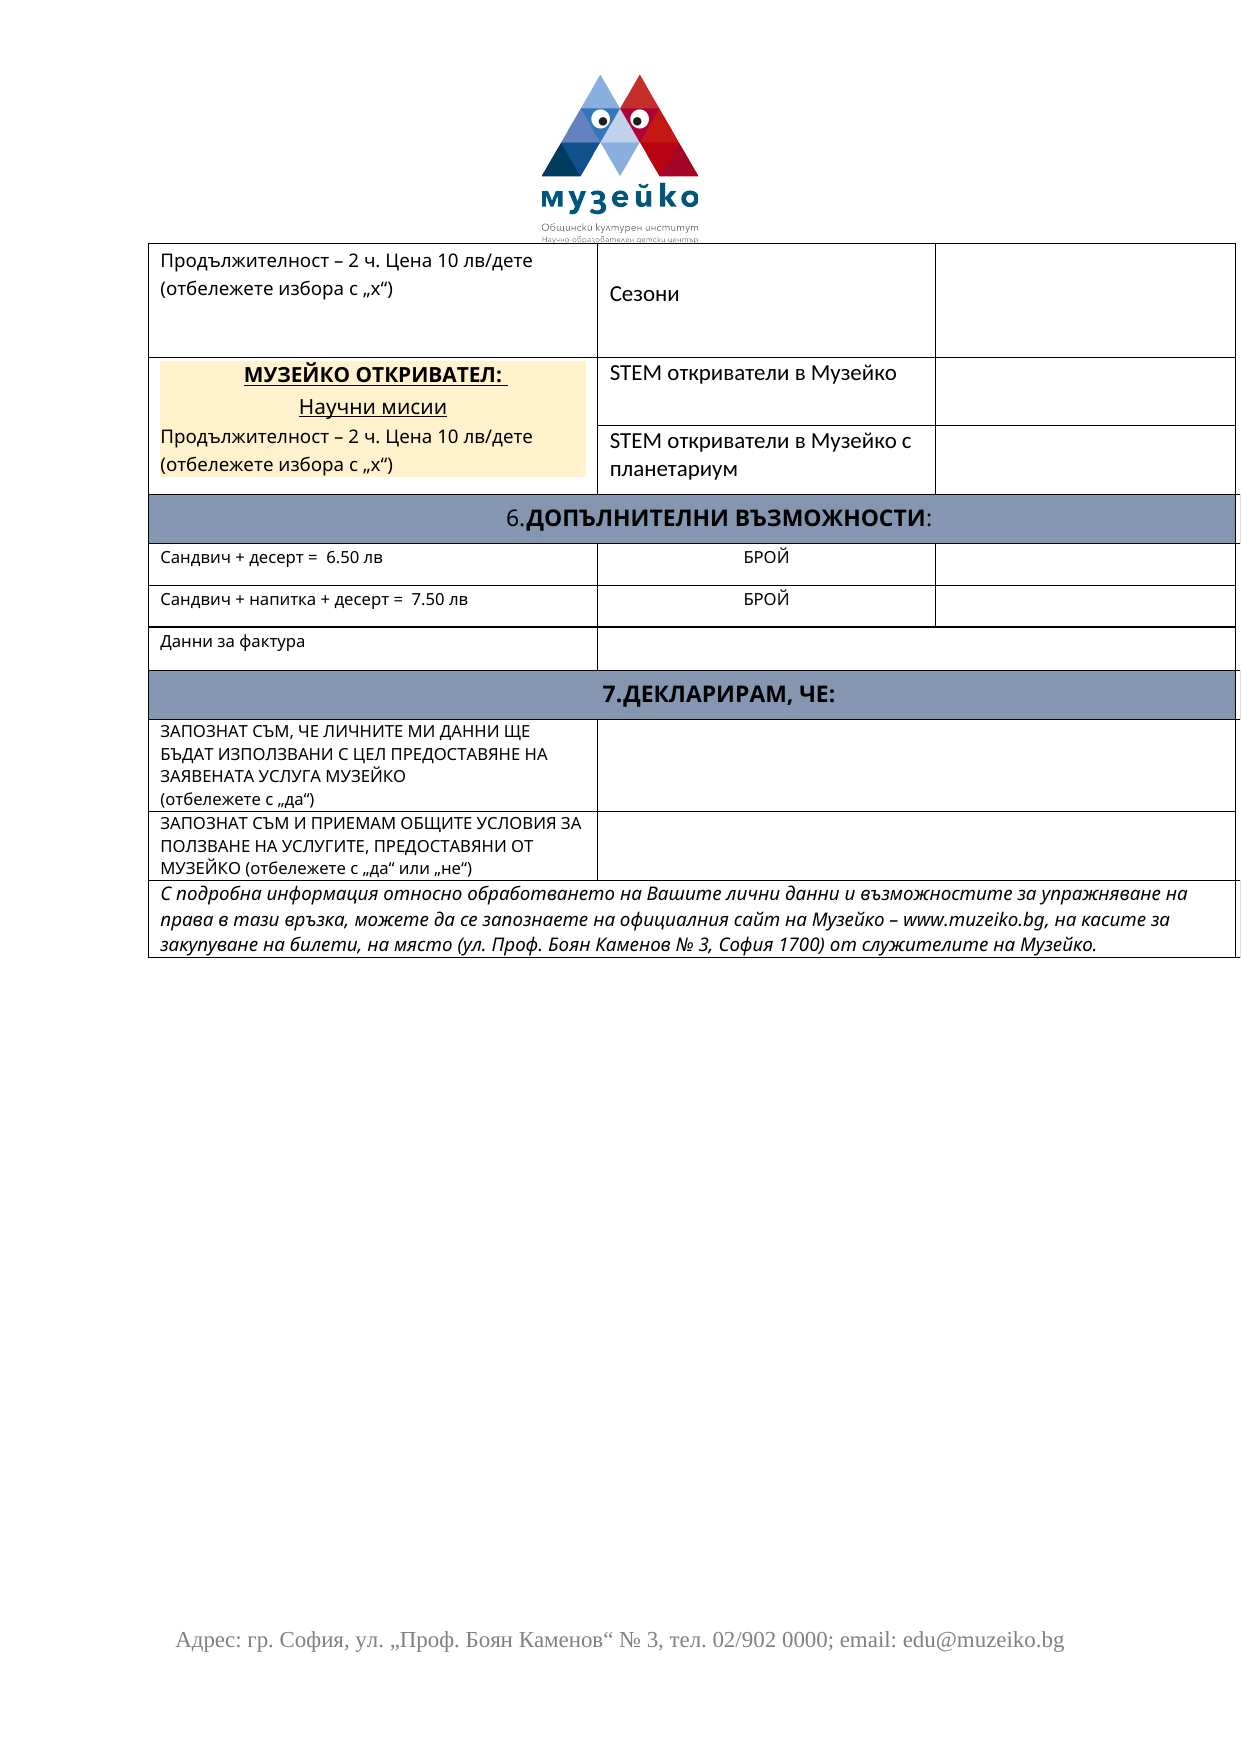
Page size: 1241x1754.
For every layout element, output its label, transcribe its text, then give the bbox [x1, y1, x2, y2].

table_cell Сандвич + напитка + десерт = 7.50 лв [149, 586, 597, 626]
table_cell ЗАПОЗНАТ СЪМ И ПРИЕМАМ ОБЩИТЕ УСЛОВИЯ ЗА ПОЛЗВАНЕ НА УСЛУГИТЕ, ПРЕДОСТАВЯНИ ОТ МУЗЕЙКО (отбележете с „да“ или „не“) [149, 812, 597, 880]
table_cell [936, 426, 1235, 494]
table_cell [1236, 495, 1240, 543]
table_cell [598, 628, 1235, 670]
table_cell С подробна информация относно обработването на Вашите лични данни и възможностите за упражняване на права в тази връзка, можете да се запознаете на официалния сайт на Музейко – www.muzeiko.bg, на касите за закупуване на билети, на място (ул. Проф. Боян Каменов № 3, София 1700) от служителите на Музейко. [149, 881, 1235, 957]
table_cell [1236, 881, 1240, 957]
table_cell STEM откриватели в Музейко [598, 358, 935, 425]
table_cell [598, 720, 1235, 811]
table_cell [1236, 671, 1240, 719]
table_cell [936, 544, 1235, 585]
table_cell МУЗЕЙКО ОТКРИВАТЕЛ: Научни мисии Продължителност – 2 ч. Цена 10 лв/дете (отбележете избора с „х“) [149, 358, 597, 494]
table_cell STEM откриватели в Музейко с планетариум [598, 426, 935, 494]
table_cell [936, 244, 1235, 357]
table_cell ДЕКЛАРИРАМ, ЧЕ: [149, 671, 1235, 719]
table_cell ДОПЪЛНИТЕЛНИ ВЪЗМОЖНОСТИ: [149, 495, 1235, 543]
table_cell БРОЙ [598, 544, 935, 585]
table_cell Сезони [598, 244, 935, 357]
table_cell МУЗЕЙКО УЧЕН: Научна работилница Продължителност – 2 ч. Цена 10 лв/дете (отбележете избора с „х“) [149, 244, 597, 357]
table_cell [936, 586, 1235, 626]
table_cell Сандвич + десерт = 6.50 лв [149, 544, 597, 585]
table_cell Данни за фактура [149, 628, 597, 670]
table_cell [936, 358, 1235, 425]
table_cell [598, 812, 1235, 880]
picture [542, 75, 699, 243]
table_cell БРОЙ [598, 586, 935, 626]
table_cell ЗАПОЗНАТ СЪМ, ЧЕ ЛИЧНИТЕ МИ ДАННИ ЩЕ БЪДАТ ИЗПОЛЗВАНИ С ЦЕЛ ПРЕДОСТАВЯНЕ НА ЗАЯВЕНАТА УСЛУГА МУЗЕЙКО (отбележете с „да“) [149, 720, 597, 811]
